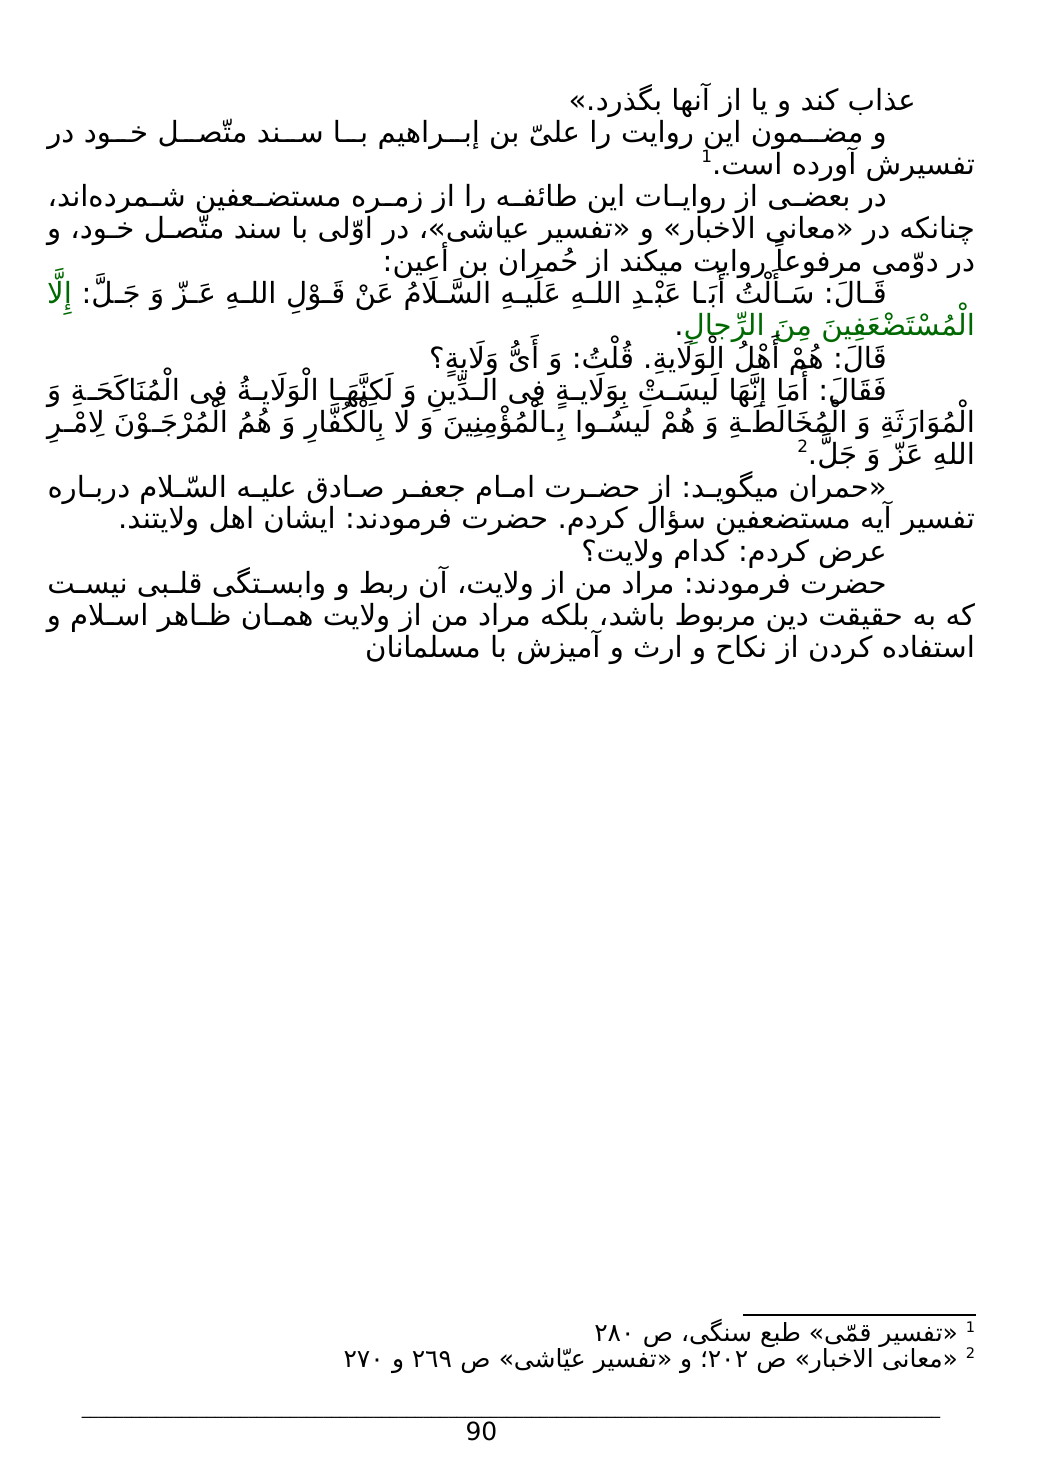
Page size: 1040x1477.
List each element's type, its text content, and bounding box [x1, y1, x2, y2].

text و مضمون این روایت را علىّ بن إبراهیم با سند متّصل خود در تفسیرش آورده است. [47, 117, 975, 181]
text «حمران میگوید: از حضرت امام جعفر صادق علیه السّلام درباره تفسیر آیه مستضعفین سؤال كردم. حضرت فرمودند: ایشان اهل ولایتند. [47, 471, 975, 536]
text قَالَ: سَأَلْتُ أَبَا عَبْدِ اللهِ عَلَیهِ السَّلَامُ عَنْ قَوْلِ اللهِ عَزّ وَ جَلَّ: إِلَّا الْمُسْتَضْعَفِينَ مِنَ الرِّجالِ‌. [47, 278, 975, 342]
text عذاب كند و یا از آنها بگذرد.» [47, 84, 975, 117]
text عرض كردم: كدام ولایت؟ [47, 536, 975, 568]
text قَالَ: هُمْ أَهْلُ الْوَلَایةِ. قُلْتُ: وَ أَىُّ وَلَایةٍ؟ [47, 342, 975, 374]
text حضرت فرمودند: مراد من از ولایت، آن ربط و وابستگى قلبى نیست كه به حقیقت دین مربوط باشد، بلكه مراد من از ولایت همان ظاهر اسلام و استفاده كردن از نكاح و ارث و آمیزش با مسلمانان‌ [47, 568, 975, 665]
text در بعضى از روایات این طائفه را از زمره مستضعفین شمرده‌اند، چنانكه در «معانى الاخبار» و «تفسیر عیاشى»، در اوّلى با سند متّصل خود، و در دوّمى مرفوعاً روایت میكند از حُمران بن أعین: [47, 181, 975, 278]
text فَقَالَ: أَمَا إنَّهَا لَیسَتْ بِوَلَایةٍ فِى الدِّینِ وَ لَكِنَّهَا الْوَلَایةُ فِى الْمُنَاكَحَةِ وَ الْمُوَارَثَةِ وَ الْمُخَالَطَةِ وَ هُمْ لَیسُوا بِالْمُؤْمِنِینَ وَ لَا بِالْكُفَّارِ وَ هُمُ الْمُرْجَوْنَ لِامْرِ اللهِ عَزّ وَ جَلَّ. [47, 374, 975, 471]
